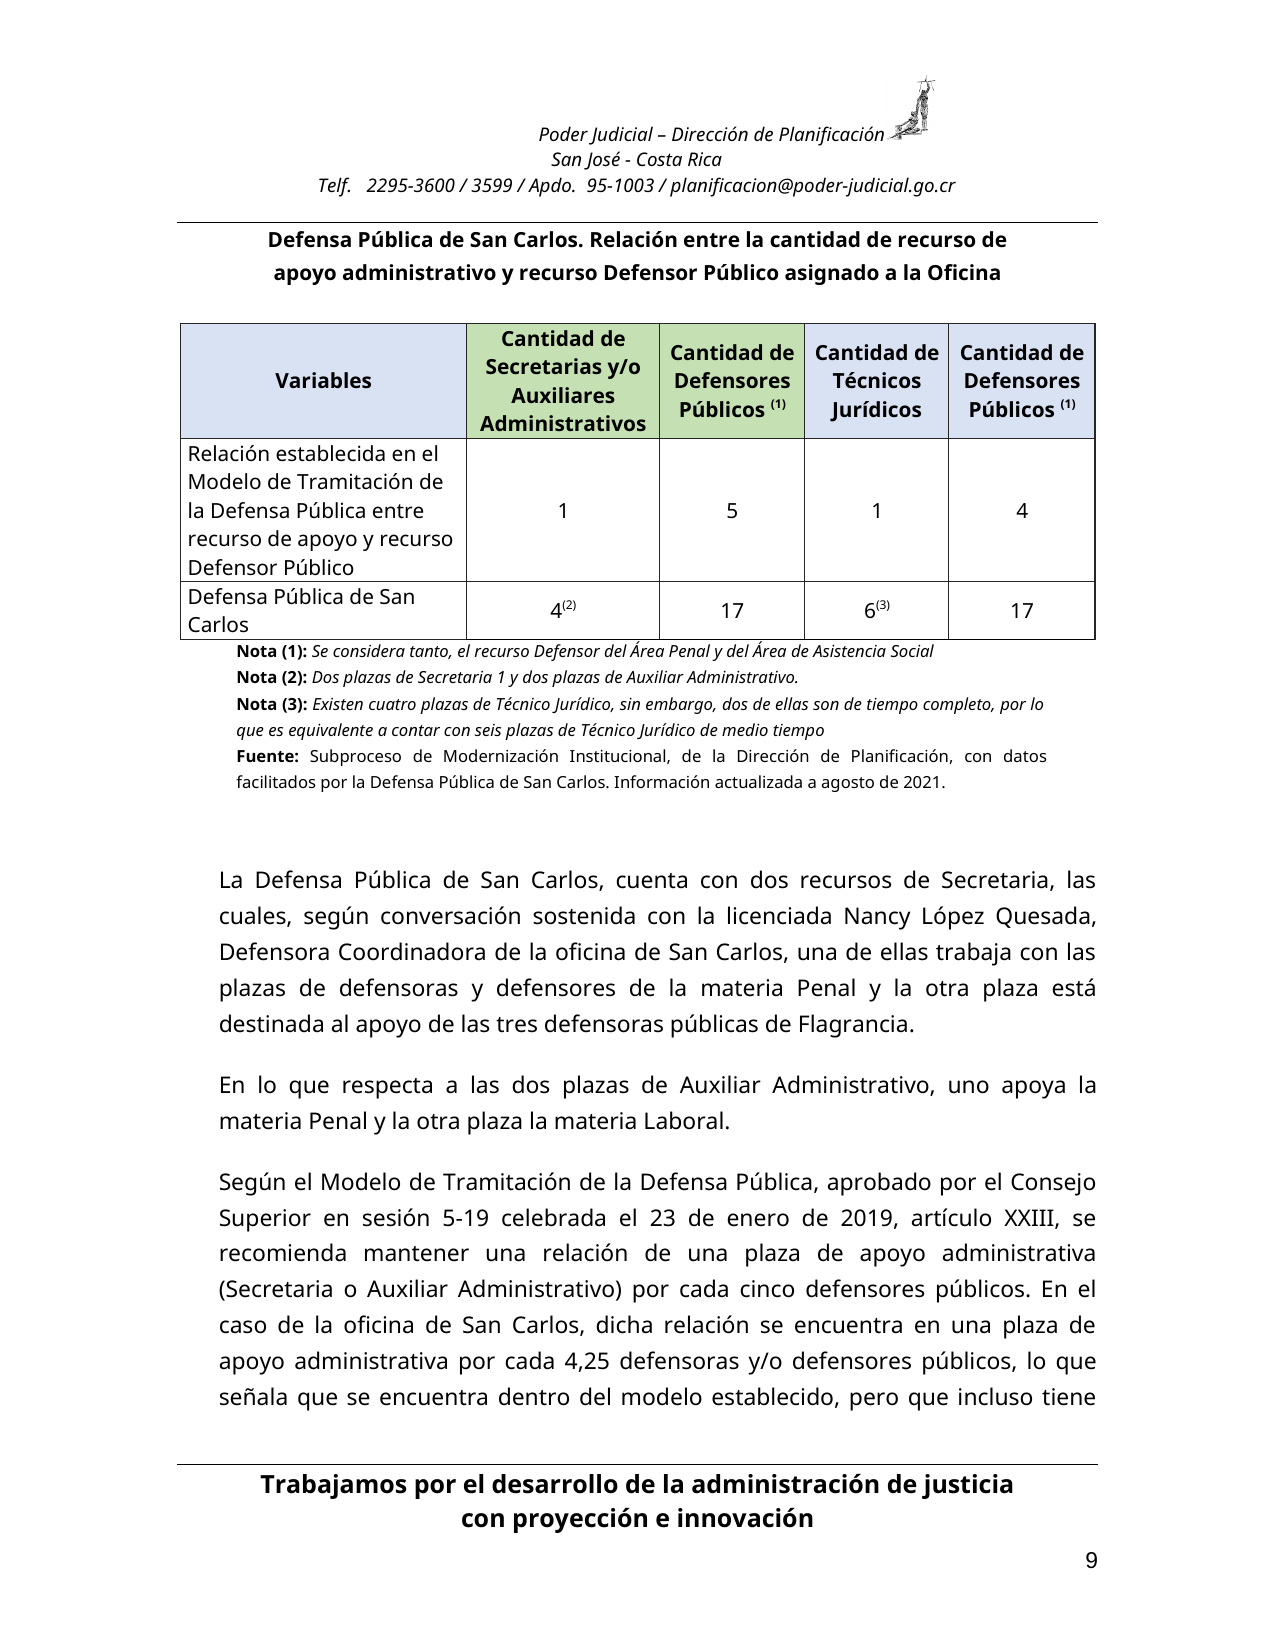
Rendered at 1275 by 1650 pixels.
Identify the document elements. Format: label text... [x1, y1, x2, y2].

table_cell 4 [949, 439, 1094, 581]
table_cell 17 [949, 582, 1094, 639]
text Nota (3): Existen cuatro plazas de Técnico Jurídico, sin embargo, dos de ellas son de tiempo completo, por lo que es equivalente a contar con seis plazas de Técnico Jurídico de medio tiempo [236, 692, 1048, 741]
table_cell 5 [660, 439, 804, 581]
text Defensa Pública de San Carlos. Relación entre la cantidad de recurso de apoyo administrativo y recurso Defensor Público asignado a la Oficina [236, 225, 1039, 286]
table_cell 4(2) [467, 582, 659, 639]
table_cell 6(3) [805, 582, 948, 639]
picture [885, 73, 937, 141]
text En lo que respecta a las dos plazas de Auxiliar Administrativo, uno apoya la materia Penal y la otra plaza la materia Laboral. [218, 1069, 1098, 1136]
table_header Variables [181, 324, 466, 438]
table_header Cantidad de Técnicos Jurídicos [805, 324, 948, 438]
table_header Cantidad de Defensores Públicos (1) [949, 324, 1094, 438]
table_cell 17 [660, 582, 804, 639]
table_cell 1 [805, 439, 948, 581]
table_cell Relación establecida en el Modelo de Tramitación de la Defensa Pública entre recurso de apoyo y recurso Defensor Público [181, 439, 466, 581]
text La Defensa Pública de San Carlos, cuenta con dos recursos de Secretaria, las cuales, según conversación sostenida con la licenciada Nancy López Quesada, Defensora Coordinadora de la oficina de San Carlos, una de ellas trabaja con las plazas de defensoras y defensores de la materia Penal y la otra plaza está destinada al apoyo de las tres defensoras públicas de Flagrancia. [218, 864, 1098, 1039]
table_header Cantidad de Defensores Públicos (1) [660, 324, 804, 438]
table_cell Defensa Pública de San Carlos [181, 582, 466, 639]
text Nota (2): Dos plazas de Secretaria 1 y dos plazas de Auxiliar Administrativo. [236, 666, 1048, 689]
text Fuente: Subproceso de Modernización Institucional, de la Dirección de Planificación, con datos facilitados por la Defensa Pública de San Carlos. Información actualizada a agosto de 2021. [236, 744, 1048, 793]
text Nota (1): Se considera tanto, el recurso Defensor del Área Penal y del Área de Asistencia Social [236, 640, 1048, 663]
table_header Cantidad de Secretarias y/o Auxiliares Administrativos [467, 324, 659, 438]
table_cell 1 [467, 439, 659, 581]
